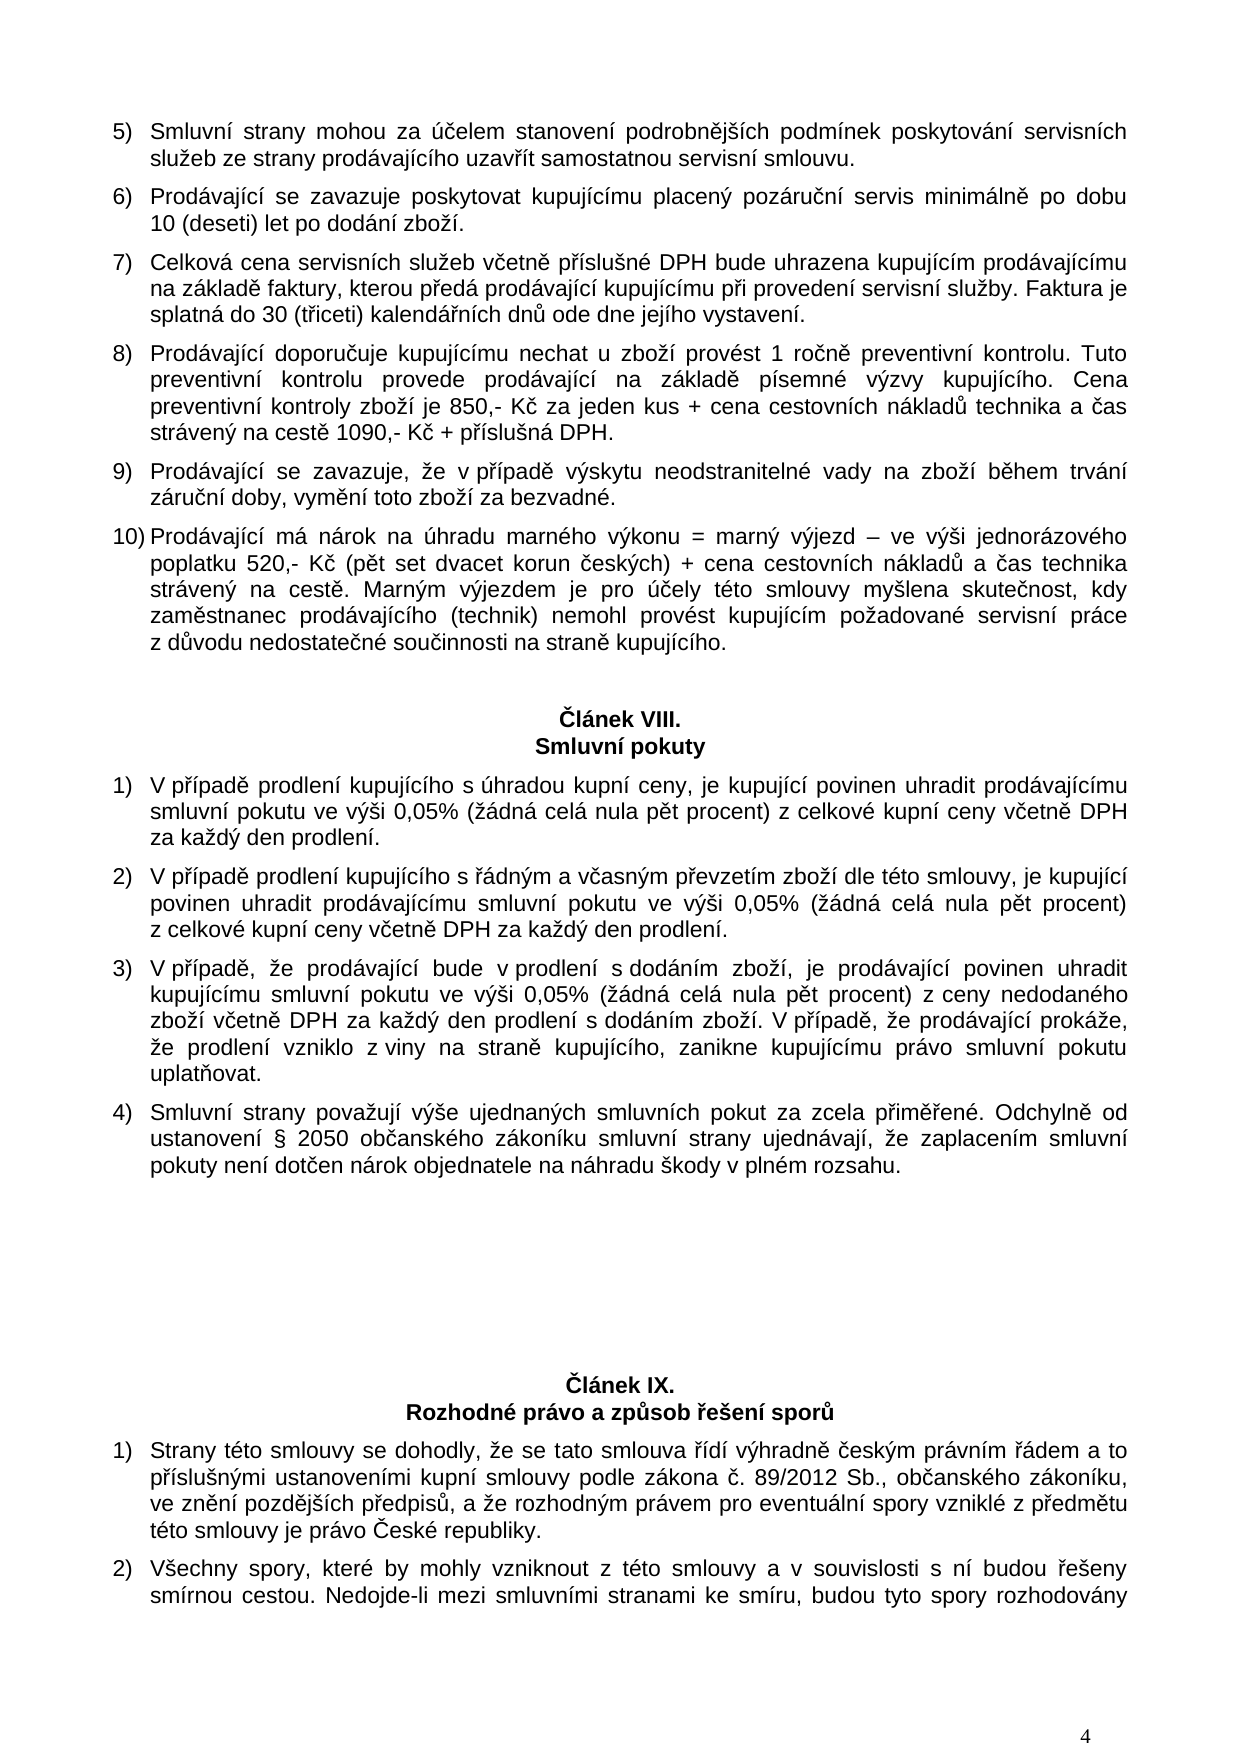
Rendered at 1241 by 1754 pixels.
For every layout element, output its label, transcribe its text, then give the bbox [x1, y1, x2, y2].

list Prodávající doporučuje kupujícímu nechat u zboží provést 1 ročně preventivní kontrolu. Tuto preventivní kontrolu provede prodávající na základě písemné výzvy kupujícího. Cena preventivní kontroly zboží je 850,- Kč za jeden kus + cena cestovních nákladů technika a čas strávený na cestě 1090,- Kč + příslušná DPH. [112, 340, 1128, 446]
list Smluvní strany považují výše ujednaných smluvních pokut za zcela přiměřené. Odchylně od ustanovení § 2050 občanského zákoníku smluvní strany ujednávají, že zaplacením smluvní pokuty není dotčen nárok objednatele na náhradu škody v plném rozsahu. [112, 1099, 1128, 1178]
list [112, 1555, 1128, 1608]
text Článek IX. [112, 1372, 1128, 1399]
subtitle Rozhodné právo a způsob řešení sporů [112, 1399, 1128, 1425]
list Prodávající se zavazuje, že v případě výskytu neodstranitelné vady na zboží během trvání záruční doby, vymění toto zboží za bezvadné. [112, 458, 1128, 511]
list Smluvní strany mohou za účelem stanovení podrobnějších podmínek poskytování servisních služeb ze strany prodávajícího uzavřít samostatnou servisní smlouvu. [112, 118, 1128, 171]
list V případě, že prodávající bude v prodlení s dodáním zboží, je prodávající povinen uhradit kupujícímu smluvní pokutu ve výši 0,05% (žádná celá nula pět procent) z ceny nedodaného zboží včetně DPH za každý den prodlení s dodáním zboží. V případě, že prodávající prokáže, že prodlení vzniklo z viny na straně kupujícího, zanikne kupujícímu právo smluvní pokutu uplatňovat. [112, 955, 1128, 1086]
list V případě prodlení kupujícího s úhradou kupní ceny, je kupující povinen uhradit prodávajícímu smluvní pokutu ve výši 0,05% (žádná celá nula pět procent) z celkové kupní ceny včetně DPH za každý den prodlení. [112, 772, 1128, 851]
list Strany této smlouvy se dohodly, že se tato smlouva řídí výhradně českým právním řádem a to příslušnými ustanoveními kupní smlouvy podle zákona č. 89/2012 Sb., občanského zákoníku, ve znění pozdějších předpisů, a že rozhodným právem pro eventuální spory vzniklé z předmětu této smlouvy je právo České republiky. [112, 1437, 1128, 1543]
text Smluvní pokuty [112, 733, 1128, 759]
list V případě prodlení kupujícího s řádným a včasným převzetím zboží dle této smlouvy, je kupující povinen uhradit prodávajícímu smluvní pokutu ve výši 0,05% (žádná celá nula pět procent) z celkové kupní ceny včetně DPH za každý den prodlení. [112, 863, 1128, 942]
list Celková cena servisních služeb včetně příslušné DPH bude uhrazena kupujícím prodávajícímu na základě faktury, kterou předá prodávající kupujícímu při provedení servisní služby. Faktura je splatná do 30 (třiceti) kalendářních dnů ode dne jejího vystavení. [112, 248, 1128, 328]
list Prodávající má nárok na úhradu marného výkonu = marný výjezd – ve výši jednorázového poplatku 520,- Kč (pět set dvacet korun českých) + cena cestovních nákladů a čas technika strávený na cestě. Marným výjezdem je pro účely této smlouvy myšlena skutečnost, kdy zaměstnanec prodávajícího (technik) nemohl provést kupujícím požadované servisní práce z důvodu nedostatečné součinnosti na straně kupujícího. [112, 523, 1128, 655]
list Prodávající se zavazuje poskytovat kupujícímu placený pozáruční servis minimálně po dobu 10 (deseti) let po dodání zboží. [112, 183, 1128, 236]
text Článek VIII. [112, 706, 1128, 733]
